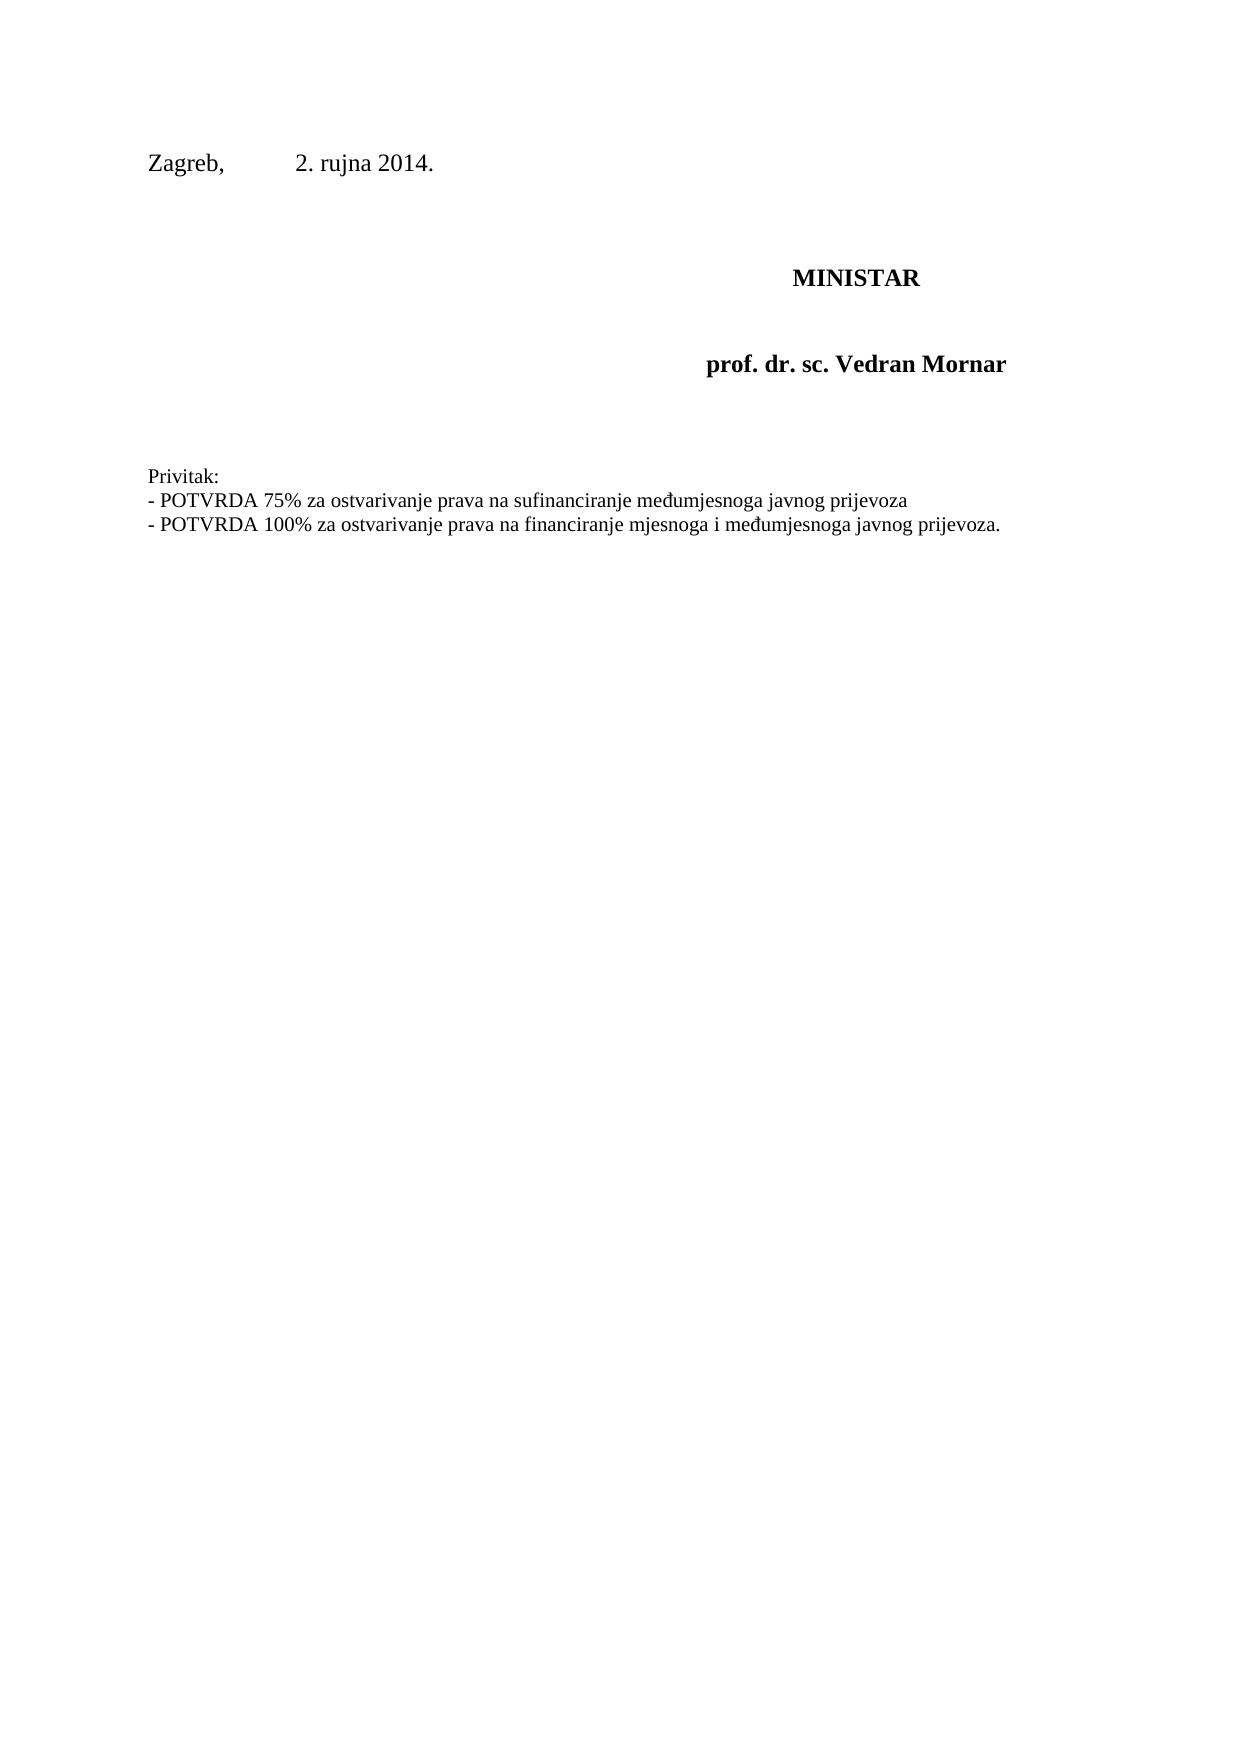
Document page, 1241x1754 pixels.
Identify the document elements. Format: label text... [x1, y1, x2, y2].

text - POTVRDA 75% za ostvarivanje prava na sufinanciranje međumjesnoga javnog prijevoza [148, 488, 1093, 512]
text Zagreb, 2. rujna 2014. [148, 148, 1093, 176]
text - POTVRDA 100% za ostvarivanje prava na financiranje mjesnoga i međumjesnoga javnog prijevoza. [148, 512, 1093, 536]
text MINISTAR [620, 263, 1093, 291]
text Privitak: [148, 464, 1093, 488]
text prof. dr. sc. Vedran Mornar [620, 349, 1093, 378]
